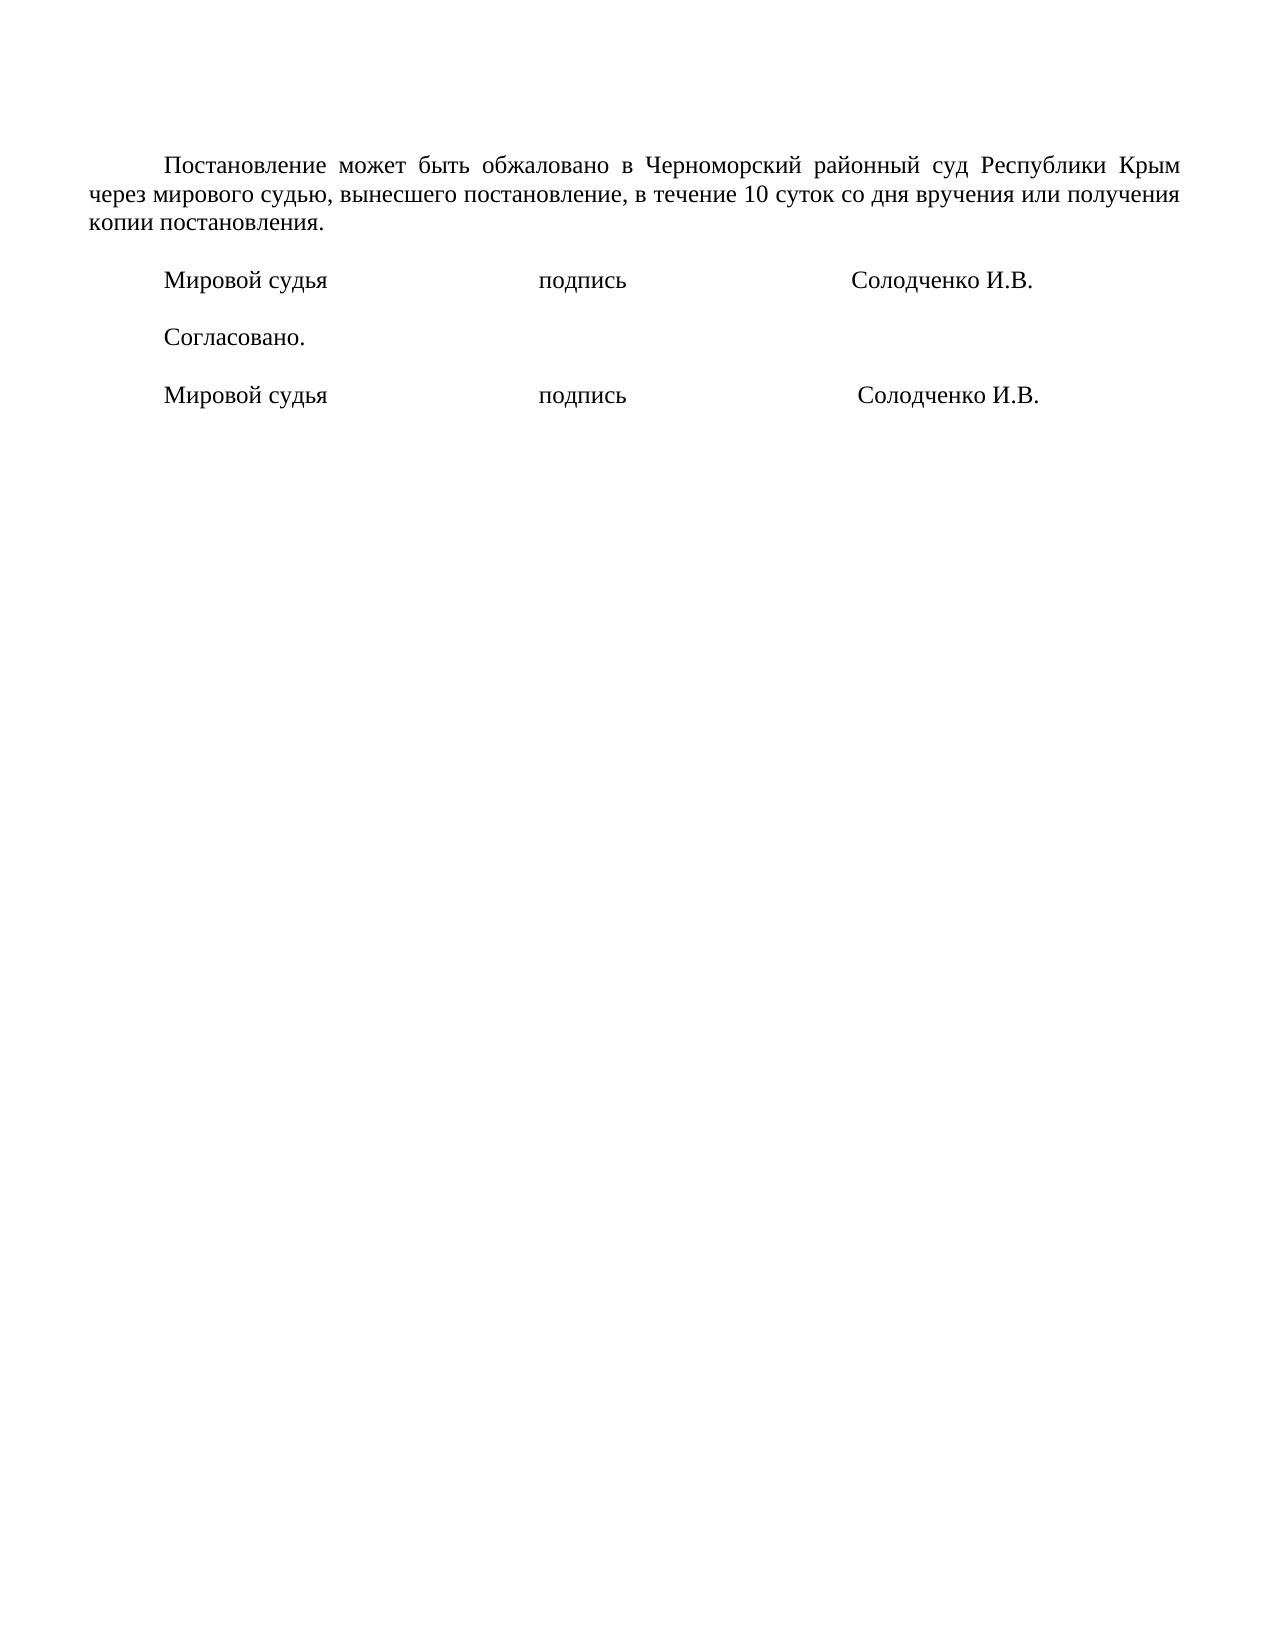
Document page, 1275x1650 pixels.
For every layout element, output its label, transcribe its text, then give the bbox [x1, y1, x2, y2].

text Мировой судья подпись Солодченко И.В. [89, 380, 1181, 409]
text Постановление может быть обжаловано в Черноморский районный суд Республики Крым через мирового судью, вынесшего постановление, в течение 10 суток со дня вручения или получения копии постановления. [89, 150, 1181, 236]
text Согласовано. [89, 322, 1181, 351]
text Мировой судья подпись Солодченко И.В. [89, 265, 1181, 294]
